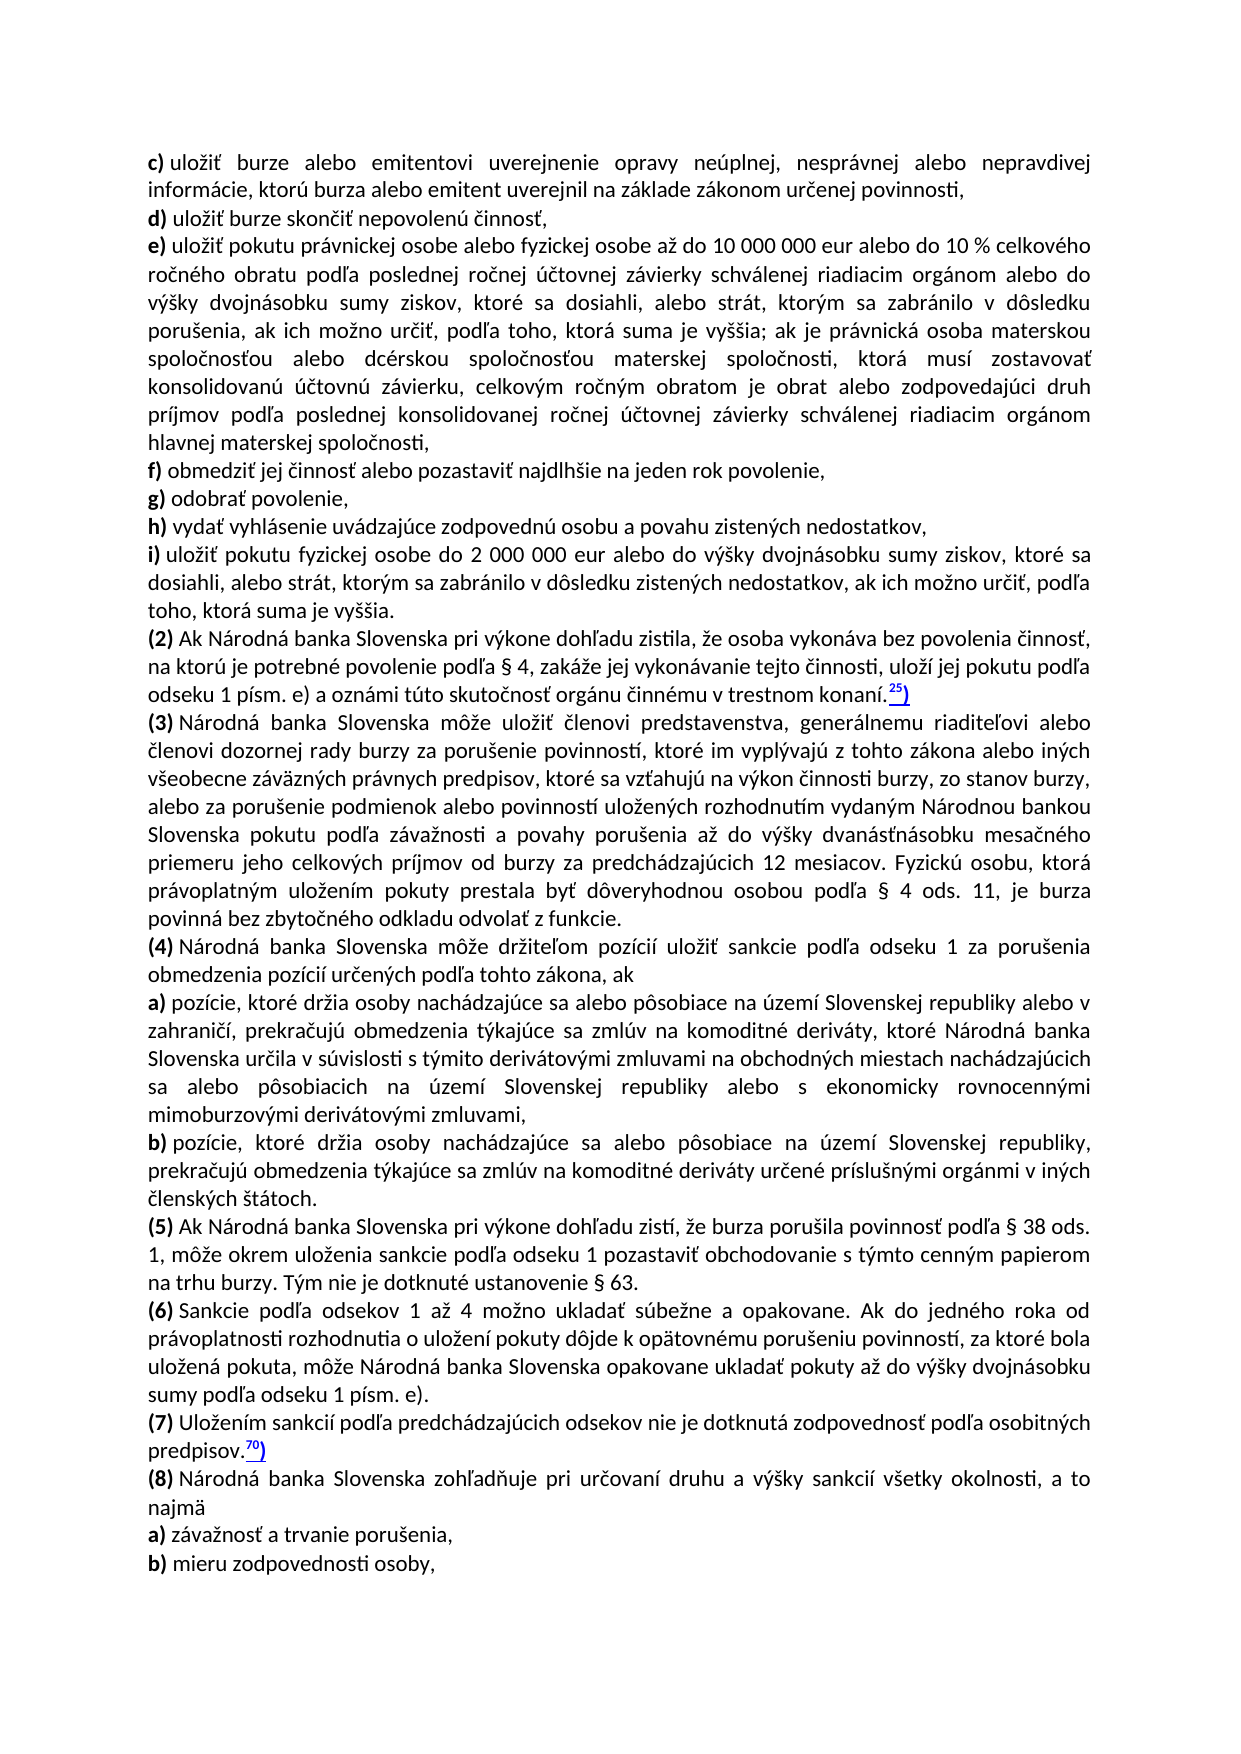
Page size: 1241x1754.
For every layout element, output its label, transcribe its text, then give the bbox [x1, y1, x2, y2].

text (8) Národná banka Slovenska zohľadňuje pri určovaní druhu a výšky sankcií všetky okolnosti, a to najmä [148, 1464, 1093, 1521]
text i) uložiť pokutu fyzickej osobe do 2 000 000 eur alebo do výšky dvojnásobku sumy ziskov, ktoré sa dosiahli, alebo strát, ktorým sa zabránilo v dôsledku zistených nedostatkov, ak ich možno určiť, podľa toho, ktorá suma je vyššia. [148, 540, 1093, 624]
text (3) Národná banka Slovenska môže uložiť členovi predstavenstva, generálnemu riaditeľovi alebo členovi dozornej rady burzy za porušenie povinností, ktoré im vyplývajú z tohto zákona alebo iných všeobecne záväzných právnych predpisov, ktoré sa vzťahujú na výkon činnosti burzy, zo stanov burzy, alebo za porušenie podmienok alebo povinností uložených rozhodnutím vydaným Národnou bankou Slovenska pokutu podľa závažnosti a povahy porušenia až do výšky dvanásťnásobku mesačného priemeru jeho celkových príjmov od burzy za predchádzajúcich 12 mesiacov. Fyzickú osobu, ktorá právoplatným uložením pokuty prestala byť dôveryhodnou osobou podľa § 4 ods. 11, je burza povinná bez zbytočného odkladu odvolať z funkcie. [148, 708, 1093, 932]
text b) pozície, ktoré držia osoby nachádzajúce sa alebo pôsobiace na území Slovenskej republiky, prekračujú obmedzenia týkajúce sa zmlúv na komoditné deriváty určené príslušnými orgánmi v iných členských štátoch. [148, 1128, 1093, 1212]
text c) uložiť burze alebo emitentovi uverejnenie opravy neúplnej, nesprávnej alebo nepravdivej informácie, ktorú burza alebo emitent uverejnil na základe zákonom určenej povinnosti, [148, 148, 1093, 204]
text d) uložiť burze skončiť nepovolenú činnosť, [148, 204, 1093, 232]
text (5) Ak Národná banka Slovenska pri výkone dohľadu zistí, že burza porušila povinnosť podľa § 38 ods. 1, môže okrem uloženia sankcie podľa odseku 1 pozastaviť obchodovanie s týmto cenným papierom na trhu burzy. Tým nie je dotknuté ustanovenie § 63. [148, 1212, 1093, 1296]
text h) vydať vyhlásenie uvádzajúce zodpovednú osobu a povahu zistených nedostatkov, [148, 512, 1093, 540]
text b) mieru zodpovednosti osoby, [148, 1549, 1093, 1577]
text f) obmedziť jej činnosť alebo pozastaviť najdlhšie na jeden rok povolenie, [148, 456, 1093, 484]
text (4) Národná banka Slovenska môže držiteľom pozícií uložiť sankcie podľa odseku 1 za porušenia obmedzenia pozícií určených podľa tohto zákona, ak [148, 932, 1093, 988]
text e) uložiť pokutu právnickej osobe alebo fyzickej osobe až do 10 000 000 eur alebo do 10 % celkového ročného obratu podľa poslednej ročnej účtovnej závierky schválenej riadiacim orgánom alebo do výšky dvojnásobku sumy ziskov, ktoré sa dosiahli, alebo strát, ktorým sa zabránilo v dôsledku porušenia, ak ich možno určiť, podľa toho, ktorá suma je vyššia; ak je právnická osoba materskou spoločnosťou alebo dcérskou spoločnosťou materskej spoločnosti, ktorá musí zostavovať konsolidovanú účtovnú závierku, celkovým ročným obratom je obrat alebo zodpovedajúci druh príjmov podľa poslednej konsolidovanej ročnej účtovnej závierky schválenej riadiacim orgánom hlavnej materskej spoločnosti, [148, 232, 1093, 456]
text g) odobrať povolenie, [148, 484, 1093, 512]
text (6) Sankcie podľa odsekov 1 až 4 možno ukladať súbežne a opakovane. Ak do jedného roka od právoplatnosti rozhodnutia o uložení pokuty dôjde k opätovnému porušeniu povinností, za ktoré bola uložená pokuta, môže Národná banka Slovenska opakovane ukladať pokuty až do výšky dvojnásobku sumy podľa odseku 1 písm. e). [148, 1296, 1093, 1408]
text (2) Ak Národná banka Slovenska pri výkone dohľadu zistila, že osoba vykonáva bez povolenia činnosť, na ktorú je potrebné povolenie podľa § 4, zakáže jej vykonávanie tejto činnosti, uloží jej pokutu podľa odseku 1 písm. e) a oznámi túto skutočnosť orgánu činnému v trestnom konaní.25) [148, 624, 1093, 708]
text a) závažnosť a trvanie porušenia, [148, 1521, 1093, 1549]
text (7) Uložením sankcií podľa predchádzajúcich odsekov nie je dotknutá zodpovednosť podľa osobitných predpisov.70) [148, 1408, 1093, 1464]
text a) pozície, ktoré držia osoby nachádzajúce sa alebo pôsobiace na území Slovenskej republiky alebo v zahraničí, prekračujú obmedzenia týkajúce sa zmlúv na komoditné deriváty, ktoré Národná banka Slovenska určila v súvislosti s týmito derivátovými zmluvami na obchodných miestach nachádzajúcich sa alebo pôsobiacich na území Slovenskej republiky alebo s ekonomicky rovnocennými mimoburzovými derivátovými zmluvami, [148, 988, 1093, 1128]
